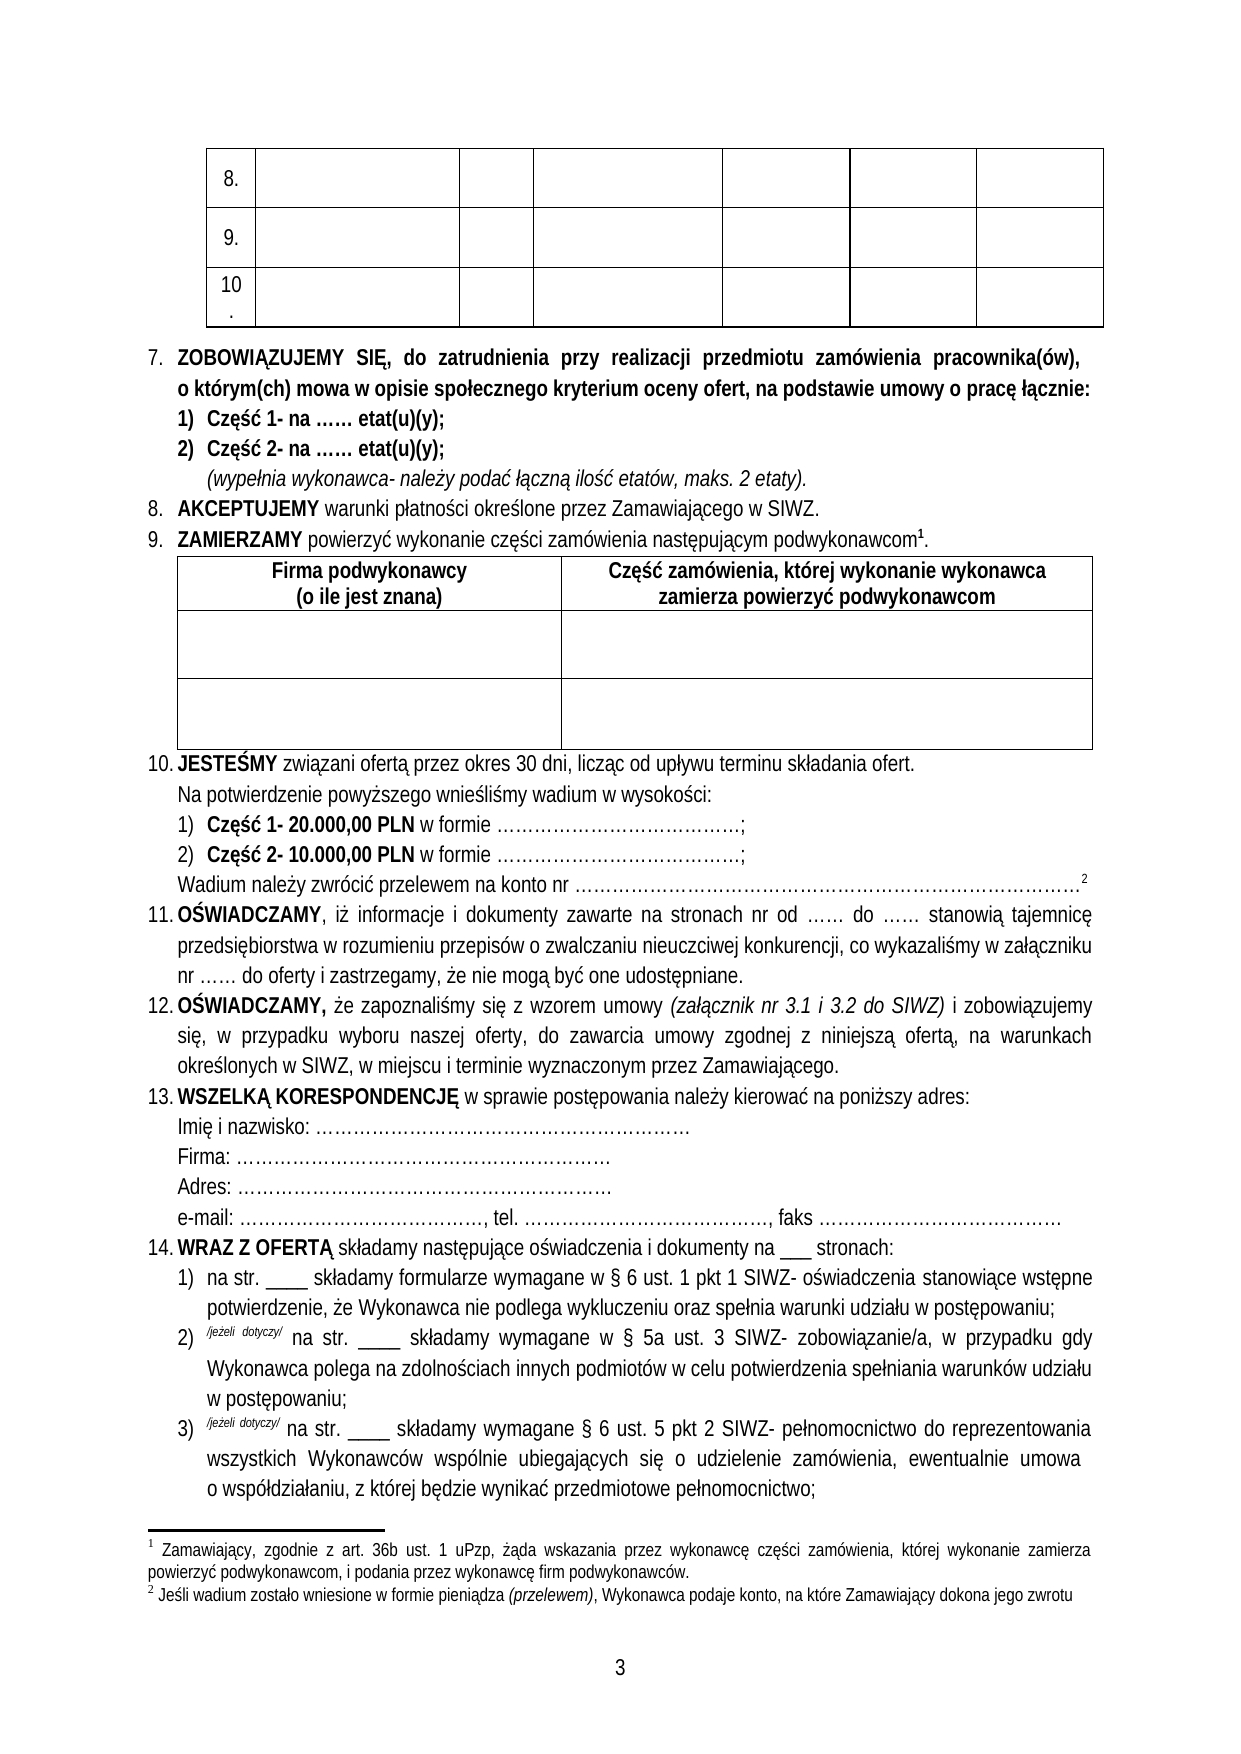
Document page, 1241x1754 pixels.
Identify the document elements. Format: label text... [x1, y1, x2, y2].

table_cell [851, 208, 976, 267]
table_cell [723, 208, 849, 267]
table_cell [851, 149, 976, 207]
list JESTEŚMY związani ofertą przez okres 30 dni, licząc od upływu terminu składania ofert. [148, 750, 1092, 777]
table_cell [534, 149, 722, 207]
table_cell 9. [207, 208, 255, 267]
list OŚWIADCZAMY, iż informacje i dokumenty zawarte na stronach nr od …… do …… stanowią tajemnicę przedsiębiorstwa w rozumieniu przepisów o zwalczaniu nieuczciwej konkurencji, co wykazaliśmy w załączniku nr …… do oferty i zastrzegamy, że nie mogą być one udostępniane. [148, 901, 1092, 988]
table_cell [460, 268, 533, 326]
list AKCEPTUJEMY warunki płatności określone przez Zamawiającego w SIWZ. [148, 495, 1092, 522]
table_cell [851, 268, 976, 326]
table_cell [977, 268, 1103, 326]
list Część 2- 10.000,00 PLN w formie …………………………………; [177, 841, 1092, 867]
table_cell [977, 208, 1103, 267]
table_header Część zamówienia, której wykonanie wykonawca zamierza powierzyć podwykonawcom [562, 557, 1092, 609]
table_cell [562, 679, 1092, 749]
table_cell [256, 208, 459, 267]
table_cell [256, 149, 459, 207]
table_cell 10. [207, 268, 255, 326]
table_cell [534, 208, 722, 267]
table_cell [256, 268, 459, 326]
list ZAMIERZAMY powierzyć wykonanie części zamówienia następującym podwykonawcom. [148, 526, 1092, 552]
table_cell [723, 149, 849, 207]
table_cell [460, 149, 533, 207]
list ZOBOWIĄZUJEMY SIĘ, do zatrudnienia przy realizacji przedmiotu zamówienia pracownika(ów), o którym(ch) mowa w opisie społecznego kryterium oceny ofert, na podstawie umowy o pracę łącznie: [148, 344, 1092, 401]
list WSZELKĄ KORESPONDENCJĘ w sprawie postępowania należy kierować na poniższy adres: [148, 1083, 1092, 1109]
list /jeżeli dotyczy/ na str. ____ składamy wymagane w § 5a ust. 3 SIWZ- zobowiązanie/a, w przypadku gdy Wykonawca polega na zdolnościach innych podmiotów w celu potwierdzenia spełniania warunków udziału w postępowaniu; [177, 1324, 1092, 1411]
text Na potwierdzenie powyższego wnieśliśmy wadium w wysokości: [177, 781, 1092, 807]
list /jeżeli dotyczy/ na str. ____ składamy wymagane § 6 ust. 5 pkt 2 SIWZ- pełnomocnictwo do reprezentowania wszystkich Wykonawców wspólnie ubiegających się o udzielenie zamówienia, ewentualnie umowa o współdziałaniu, z której będzie wynikać przedmiotowe pełnomocnictwo; [177, 1415, 1092, 1502]
table_cell [723, 268, 849, 326]
table_cell [460, 208, 533, 267]
table_cell [562, 611, 1092, 677]
text Firma: …………………………………………………… [177, 1143, 1092, 1169]
table_cell [178, 611, 561, 677]
list na str. ____ składamy formularze wymagane w § 6 ust. 1 pkt 1 SIWZ- oświadczenia stanowiące wstępne potwierdzenie, że Wykonawca nie podlega wykluczeniu oraz spełnia warunki udziału w postępowaniu; [177, 1264, 1092, 1321]
text (wypełnia wykonawca- należy podać łączną ilość etatów, maks. 2 etaty). [207, 465, 1092, 491]
text e-mail: …………………………………, tel. …………………………………, faks ………………………………… [177, 1203, 1092, 1230]
table_cell [178, 679, 561, 749]
table_cell [977, 149, 1103, 207]
list Część 1- 20.000,00 PLN w formie …………………………………; [177, 811, 1092, 837]
table_header Firma podwykonawcy (o ile jest znana) [178, 557, 561, 609]
list Część 2- na …… etat(u)(y); [177, 435, 1092, 461]
text Wadium należy zwrócić przelewem na konto nr ……………………………………………………………………… [177, 871, 1092, 898]
text Imię i nazwisko: …………………………………………………… [177, 1113, 1092, 1139]
text Adres: …………………………………………………… [177, 1173, 1092, 1200]
list WRAZ Z OFERTĄ składamy następujące oświadczenia i dokumenty na ___ stronach: [148, 1234, 1092, 1260]
list OŚWIADCZAMY, że zapoznaliśmy się z wzorem umowy (załącznik nr 3.1 i 3.2 do SIWZ) i zobowiązujemy się, w przypadku wyboru naszej oferty, do zawarcia umowy zgodnej z niniejszą ofertą, na warunkach określonych w SIWZ, w miejscu i terminie wyznaczonym przez Zamawiającego. [148, 992, 1092, 1079]
table_cell [534, 268, 722, 326]
table_cell 8. [207, 149, 255, 207]
list Część 1- na …… etat(u)(y); [177, 405, 1092, 431]
